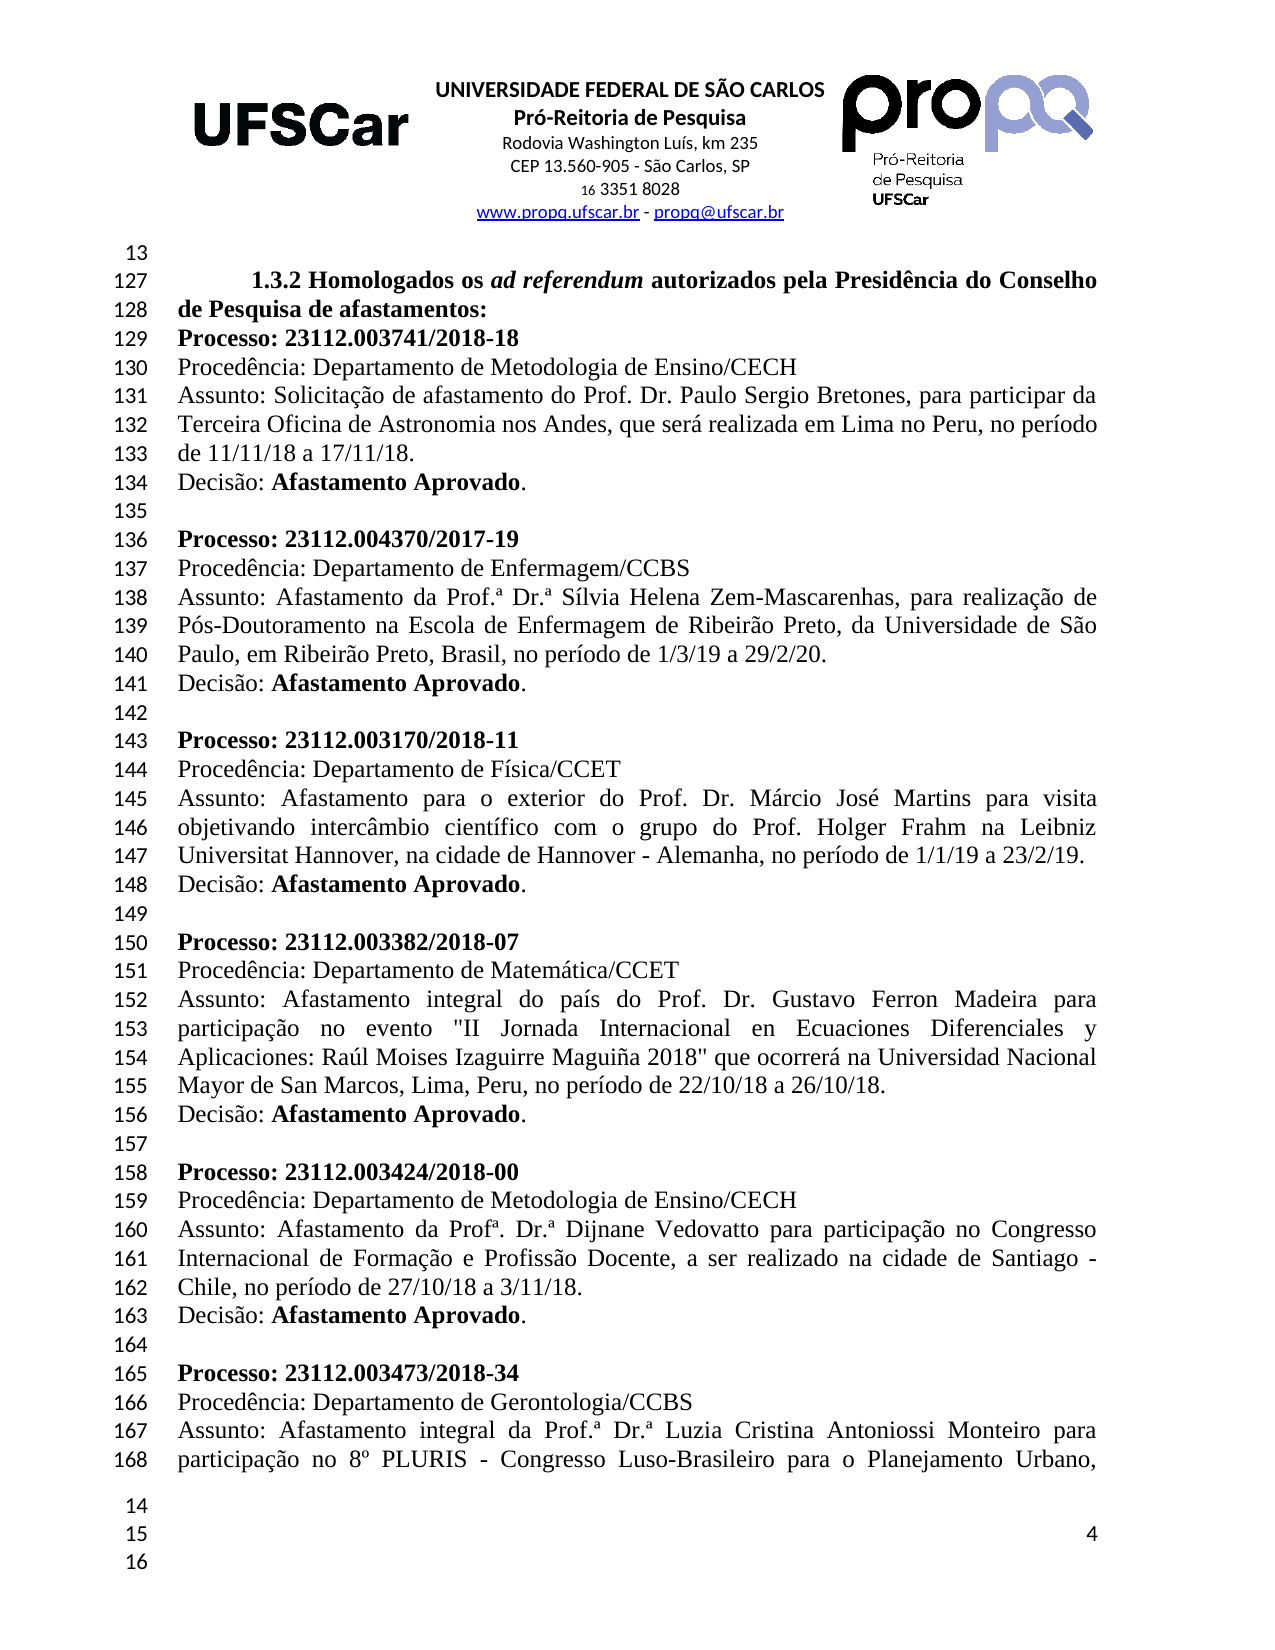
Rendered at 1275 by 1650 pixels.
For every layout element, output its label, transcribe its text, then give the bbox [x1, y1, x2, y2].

text Decisão: Afastamento Aprovado. [177, 1301, 1098, 1329]
text Processo: 23112.004370/2017-19 [177, 524, 1098, 553]
text Procedência: Departamento de Física/CCET [177, 754, 1098, 783]
text Procedência: Departamento de Metodologia de Ensino/CECH [177, 1186, 1098, 1214]
text Processo: 23112.003382/2018-07 [177, 927, 1098, 956]
text Decisão: Afastamento Aprovado. [177, 467, 1098, 496]
text Processo: 23112.003424/2018-00 [177, 1157, 1098, 1186]
text 1.3.2 Homologados os ad referendum autorizados pela Presidência do Conselho de Pesquisa de afastamentos: [177, 266, 1098, 323]
text Decisão: Afastamento Aprovado. [177, 1099, 1098, 1128]
text Decisão: Afastamento Aprovado. [177, 869, 1098, 898]
text Decisão: Afastamento Aprovado. [177, 668, 1098, 697]
text Processo: 23112.003741/2018-18 [177, 323, 1098, 352]
text Procedência: Departamento de Enfermagem/CCBS [177, 553, 1098, 582]
text Procedência: Departamento de Matemática/CCET [177, 956, 1098, 984]
text Processo: 23112.003473/2018-34 [177, 1358, 1098, 1387]
text Processo: 23112.003170/2018-11 [177, 726, 1098, 754]
text Assunto: Afastamento da Profª. Dr.ª Dijnane Vedovatto para participação no Congresso Internacional de Formação e Profissão Docente, a ser realizado na cidade de Santiago - Chile, no período de 27/10/18 a 3/11/18. [177, 1214, 1098, 1301]
picture [194, 103, 409, 146]
text Assunto: Afastamento para o exterior do Prof. Dr. Márcio José Martins para visita objetivando intercâmbio científico com o grupo do Prof. Holger Frahm na Leibniz Universitat Hannover, na cidade de Hannover - Alemanha, no período de 1/1/19 a 23/2/19. [177, 783, 1098, 869]
text Procedência: Departamento de Metodologia de Ensino/CECH [177, 352, 1098, 381]
text Assunto: Afastamento da Prof.ª Dr.ª Sílvia Helena Zem-Mascarenhas, para realização de Pós-Doutoramento na Escola de Enfermagem de Ribeirão Preto, da Universidade de São Paulo, em Ribeirão Preto, Brasil, no período de 1/3/19 a 29/2/20. [177, 582, 1098, 668]
text Procedência: Departamento de Gerontologia/CCBS [177, 1387, 1098, 1416]
picture [842, 75, 1093, 205]
text Assunto: Solicitação de afastamento do Prof. Dr. Paulo Sergio Bretones, para participar da Terceira Oficina de Astronomia nos Andes, que será realizada em Lima no Peru, no período de 11/11/18 a 17/11/18. [177, 381, 1098, 467]
text Assunto: Afastamento integral do país do Prof. Dr. Gustavo Ferron Madeira para participação no evento "II Jornada Internacional en Ecuaciones Diferenciales y Aplicaciones: Raúl Moises Izaguirre Maguiña 2018" que ocorrerá na Universidad Nacional Mayor de San Marcos, Lima, Peru, no período de 22/10/18 a 26/10/18. [177, 984, 1098, 1099]
